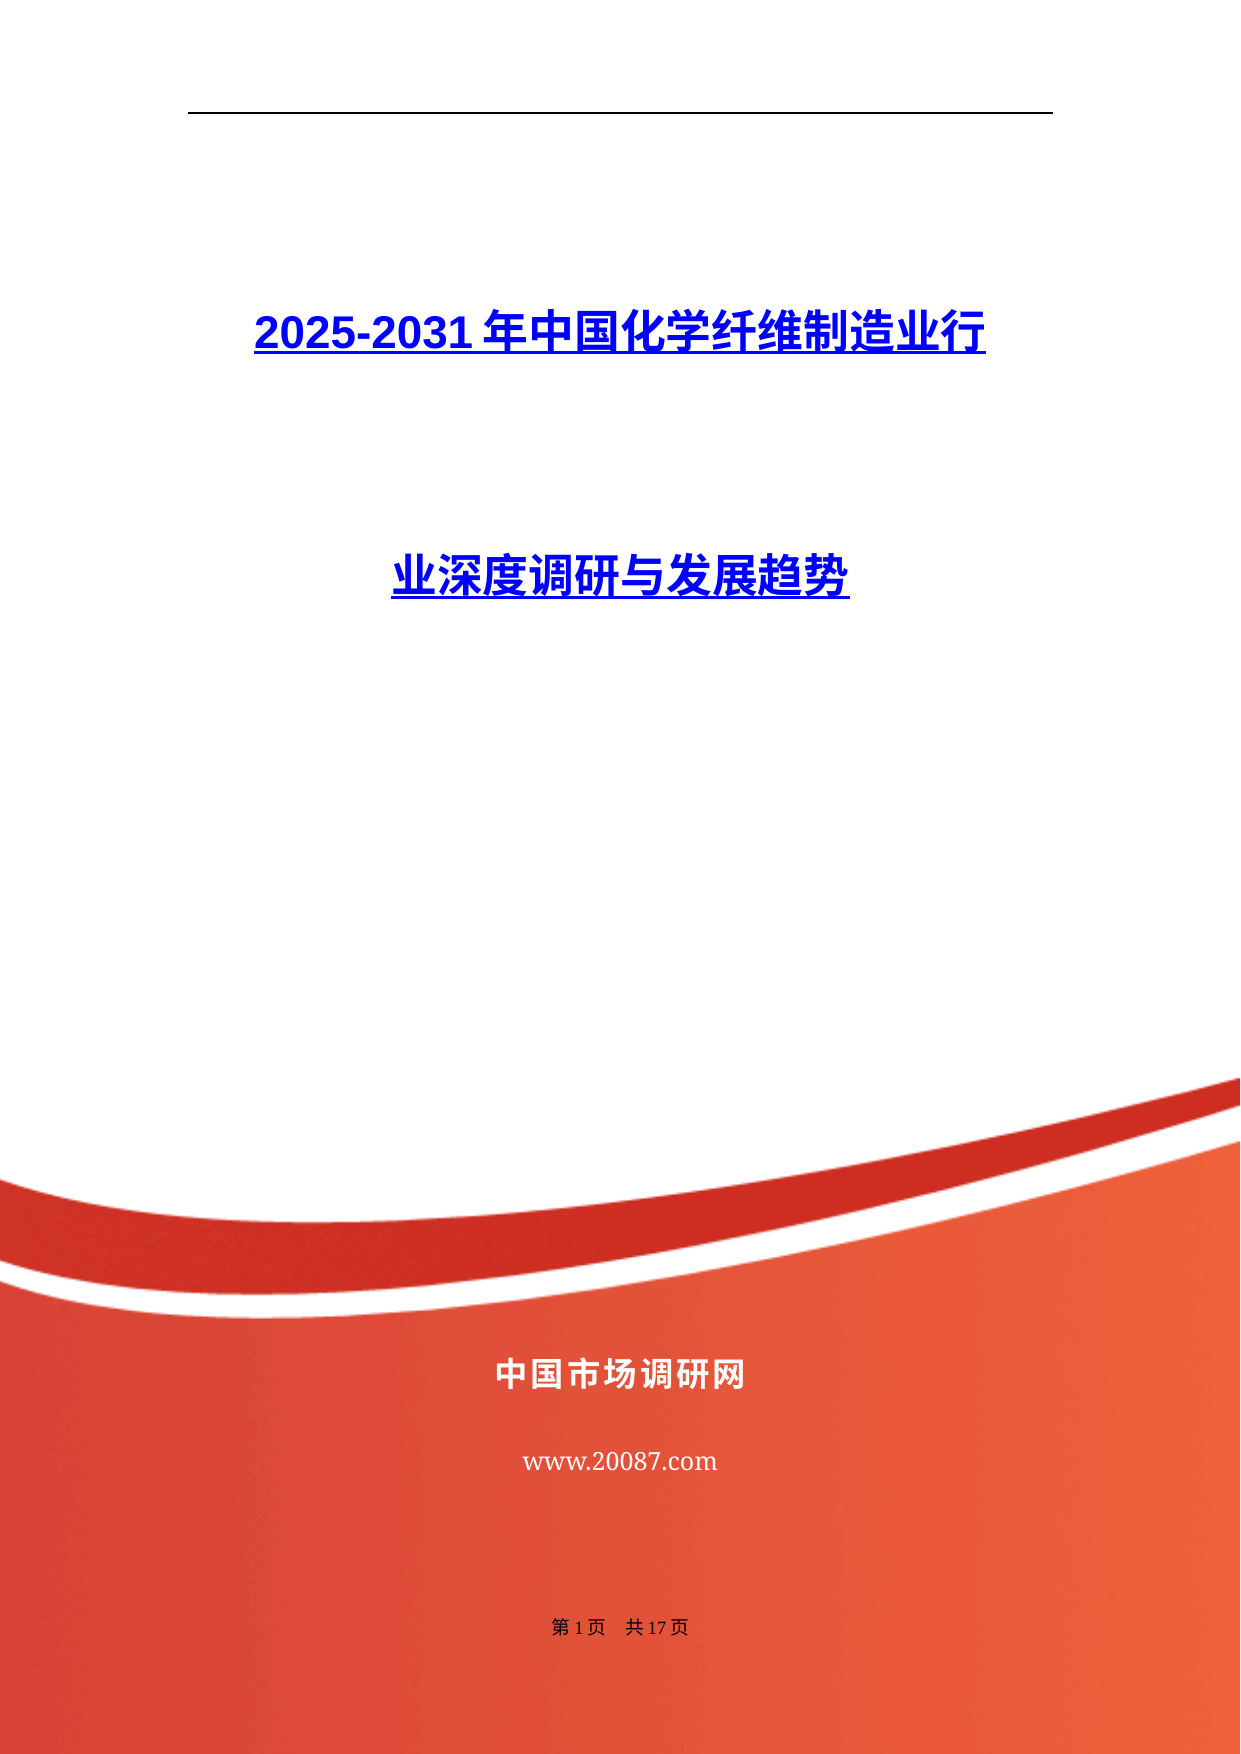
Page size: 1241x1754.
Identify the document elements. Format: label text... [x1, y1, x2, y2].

table_header 2025-2031年中国化学纤维制造业行业深度调研与发展趋势 [188, 207, 1053, 773]
text www.20087.com [187, 1428, 1053, 1493]
picture [0, 1006, 1241, 1754]
subtitle 中国市场调研网 [187, 1339, 1053, 1404]
